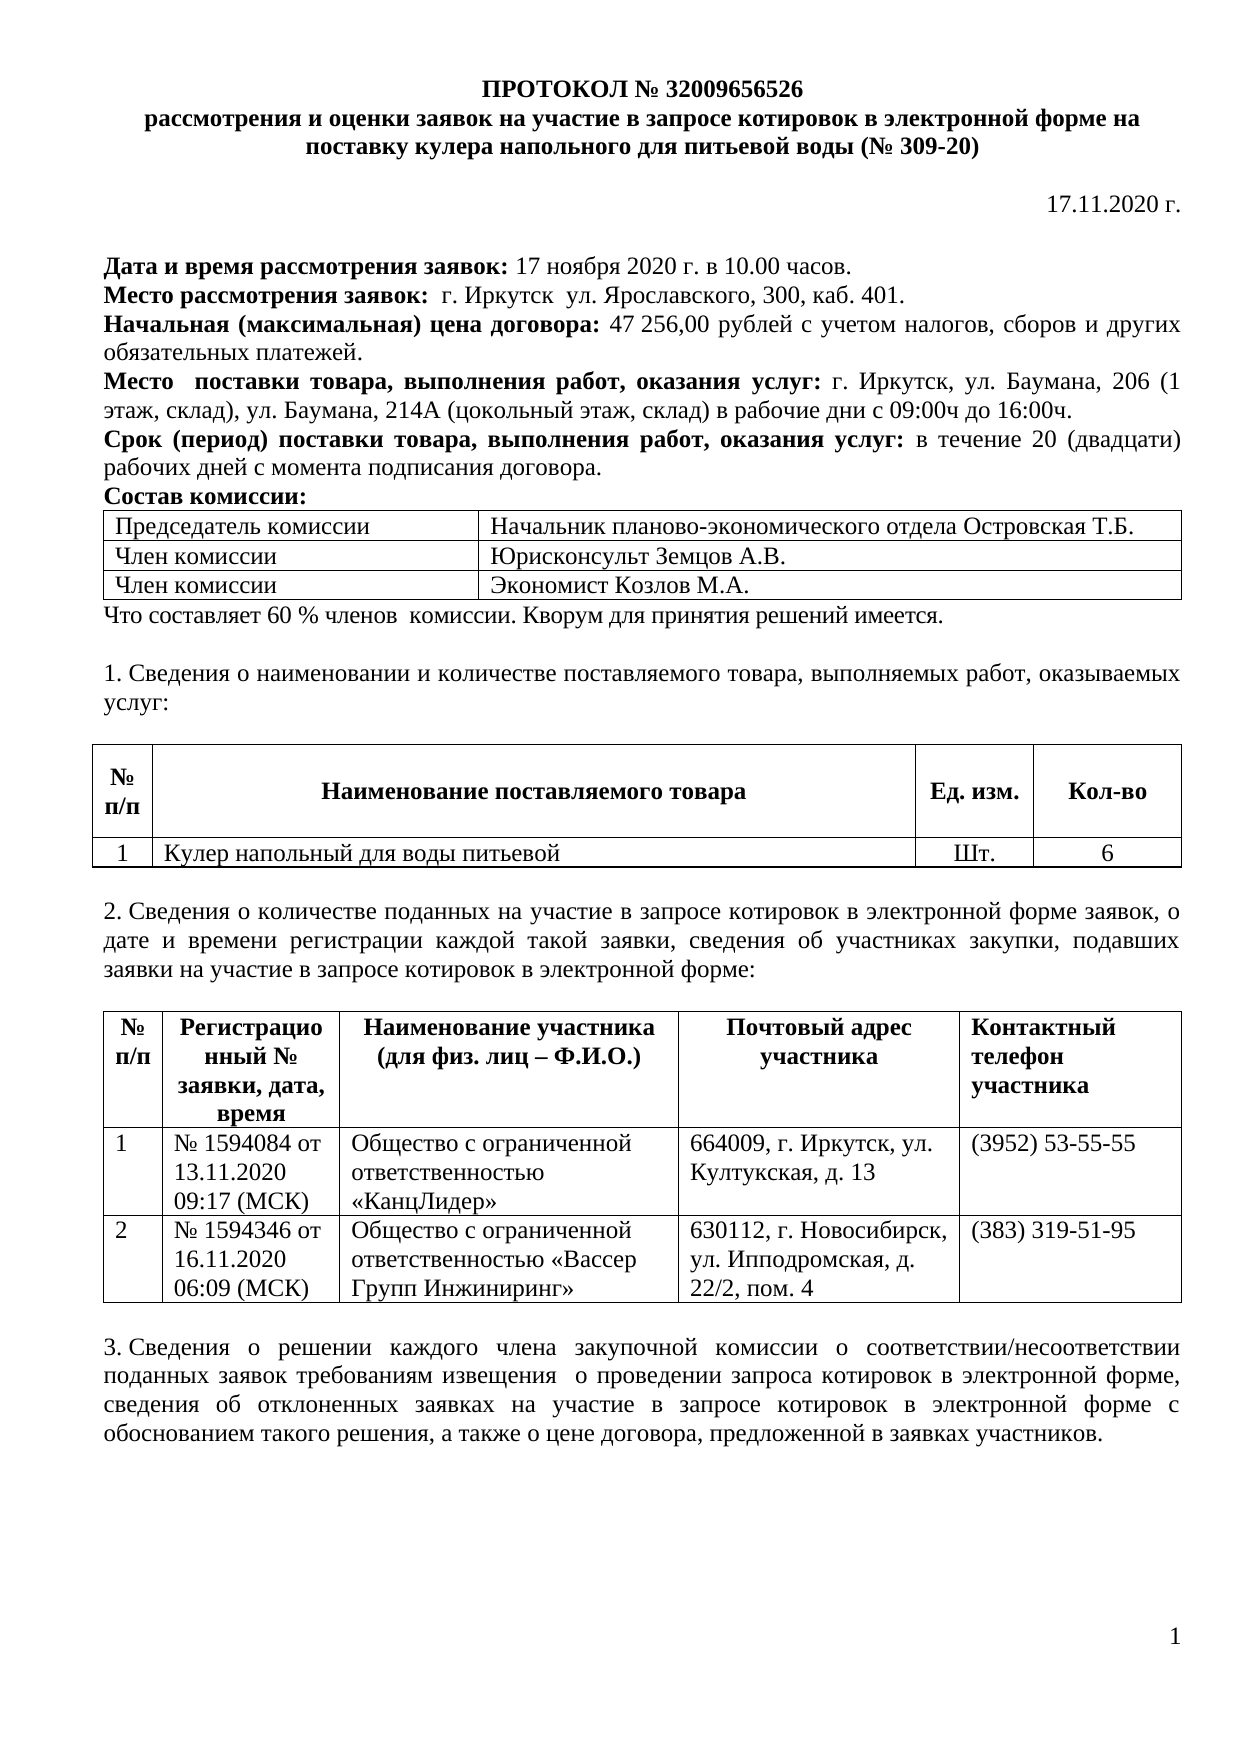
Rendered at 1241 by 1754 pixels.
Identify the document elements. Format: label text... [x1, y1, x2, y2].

text Место рассмотрения заявок: г. Иркутск ул. Ярославского, 300, каб. 401. [103, 280, 1181, 309]
table_cell № 1594084 от 13.11.2020 09:17 (МСК) [163, 1128, 339, 1214]
table_header Регистрационный № заявки, дата, время [163, 1012, 339, 1127]
table_header Контактный телефон участника [960, 1012, 1181, 1127]
title ПРОТОКОЛ № 32009656526 [103, 74, 1181, 103]
table_cell 1 [104, 1128, 162, 1214]
table_cell 2 [104, 1216, 162, 1302]
table_cell Общество с ограниченной ответственностью «КанцЛидер» [340, 1128, 678, 1214]
table_cell Член комиссии [104, 541, 478, 569]
list Сведения о наименовании и количестве поставляемого товара, выполняемых работ, оказываемых услуг: [103, 658, 1181, 715]
table_cell Шт. [916, 838, 1033, 866]
text Начальная (максимальная) цена договора: 47 256,00 рублей с учетом налогов, сборов и других обязательных платежей. [103, 309, 1181, 366]
table_header Почтовый адрес участника [679, 1012, 959, 1127]
table_cell Юрисконсульт Земцов А.В. [479, 541, 1181, 569]
list Сведения о количестве поданных на участие в запросе котировок в электронной форме заявок, о дате и времени регистрации каждой такой заявки, сведения об участниках закупки, подавших заявки на участие в запросе котировок в электронной форме: [103, 896, 1181, 982]
table_cell 6 [1034, 838, 1181, 866]
table_cell Кулер напольный для воды питьевой [153, 838, 915, 866]
text Место поставки товара, выполнения работ, оказания услуг: г. Иркутск, ул. Баумана, 206 (1 этаж, склад), ул. Баумана, 214А (цокольный этаж, склад) в рабочие дни с 09:00ч до 16:00ч. [103, 366, 1181, 424]
text Что составляет 60 % членов комиссии. Кворум для принятия решений имеется. [103, 600, 1181, 629]
table_header Наименование поставляемого товара [153, 745, 915, 837]
table_header Наименование участника (для физ. лиц – Ф.И.О.) [340, 1012, 678, 1127]
table_cell (3952) 53-55-55 [960, 1128, 1181, 1214]
table_header Начальник планово-экономического отдела Островская Т.Б. [479, 511, 1181, 540]
text рассмотрения и оценки заявок на участие в запросе котировок в электронной форме на поставку кулера напольного для питьевой воды (№ 309-20) [103, 103, 1181, 160]
table_header Ед. изм. [916, 745, 1033, 837]
table_cell Экономист Козлов М.А. [479, 571, 1181, 599]
table_header Кол-во [1034, 745, 1181, 837]
table_cell № 1594346 от 16.11.2020 06:09 (МСК) [163, 1216, 339, 1302]
table_cell (383) 319-51-95 [960, 1216, 1181, 1302]
table_header № п/п [93, 745, 152, 837]
text Дата и время рассмотрения заявок: 17 ноября 2020 г. в 10.00 часов. [103, 251, 1181, 280]
table_cell Общество с ограниченной ответственностью «Вассер Групп Инжиниринг» [340, 1216, 678, 1302]
table_cell 664009, г. Иркутск, ул. Култукская, д. 13 [679, 1128, 959, 1214]
list Сведения о решении каждого члена закупочной комиссии о соответствии/несоответствии поданных заявок требованиям извещения о проведении запроса котировок в электронной форме, сведения об отклоненных заявках на участие в запросе котировок в электронной форме с обоснованием такого решения, а также о цене договора, предложенной в заявках участников. [103, 1332, 1181, 1447]
table_cell 630112, г. Новосибирск, ул. Ипподромская, д. 22/2, пом. 4 [679, 1216, 959, 1302]
table_header № п/п [104, 1012, 162, 1127]
title 17.11.2020 г. [103, 189, 1181, 218]
text Состав комиссии: [103, 481, 1181, 510]
text Срок (период) поставки товара, выполнения работ, оказания услуг: в течение 20 (двадцати) рабочих дней с момента подписания договора. [103, 424, 1181, 481]
table_cell 1 [93, 838, 152, 866]
table_header Председатель комиссии [104, 511, 478, 540]
table_cell Член комиссии [104, 571, 478, 599]
